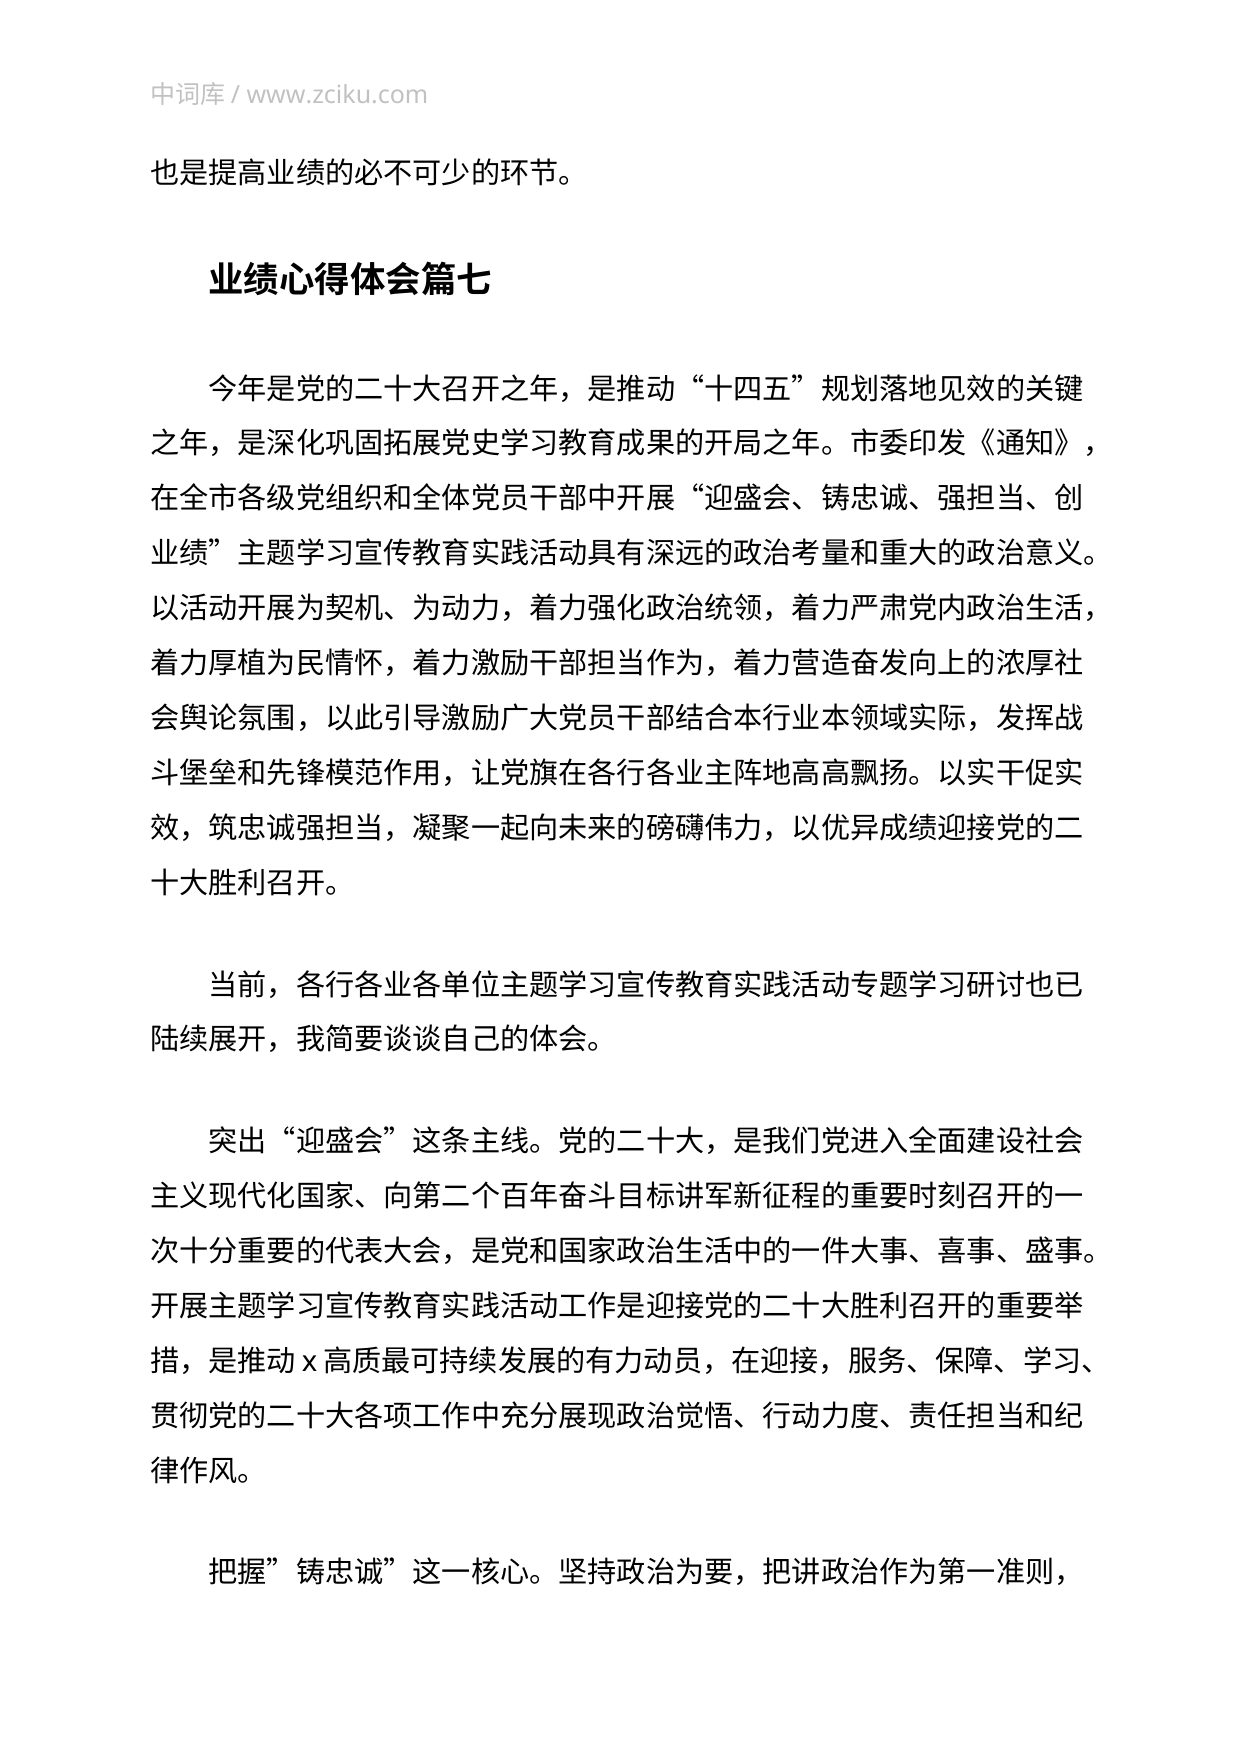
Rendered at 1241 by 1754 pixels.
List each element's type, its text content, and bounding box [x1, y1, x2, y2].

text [150, 150, 1090, 192]
text 当前，各行各业各单位主题学习宣传教育实践活动专题学习研讨也已陆续展开，我简要谈谈自己的体会。 [150, 961, 1090, 1058]
text 今年是党的二十大召开之年，是推动“十四五”规划落地见效的关键之年，是深化巩固拓展党史学习教育成果的开局之年。市委印发《通知》，在全市各级党组织和全体党员干部中开展“迎盛会、铸忠诚、强担当、创业绩”主题学习宣传教育实践活动具有深远的政治考量和重大的政治意义。以活动开展为契机、为动力，着力强化政治统领，着力严肃党内政治生活，着力厚植为民情怀，着力激励干部担当作为，着力营造奋发向上的浓厚社会舆论氛围，以此引导激励广大党员干部结合本行业本领域实际，发挥战斗堡垒和先锋模范作用，让党旗在各行各业主阵地高高飘扬。以实干促实效，筑忠诚强担当，凝聚一起向未来的磅礴伟力，以优异成绩迎接党的二十大胜利召开。 [150, 365, 1090, 902]
text 业绩心得体会篇七 [150, 252, 1090, 303]
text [150, 1549, 1090, 1591]
text 突出“迎盛会”这条主线。党的二十大，是我们党进入全面建设社会主义现代化国家、向第二个百年奋斗目标讲军新征程的重要时刻召开的一次十分重要的代表大会，是党和国家政治生活中的一件大事、喜事、盛事。开展主题学习宣传教育实践活动工作是迎接党的二十大胜利召开的重要举措，是推动x高质最可持续发展的有力动员，在迎接，服务、保障、学习、贯彻党的二十大各项工作中充分展现政治觉悟、行动力度、责任担当和纪律作风。 [150, 1118, 1090, 1489]
